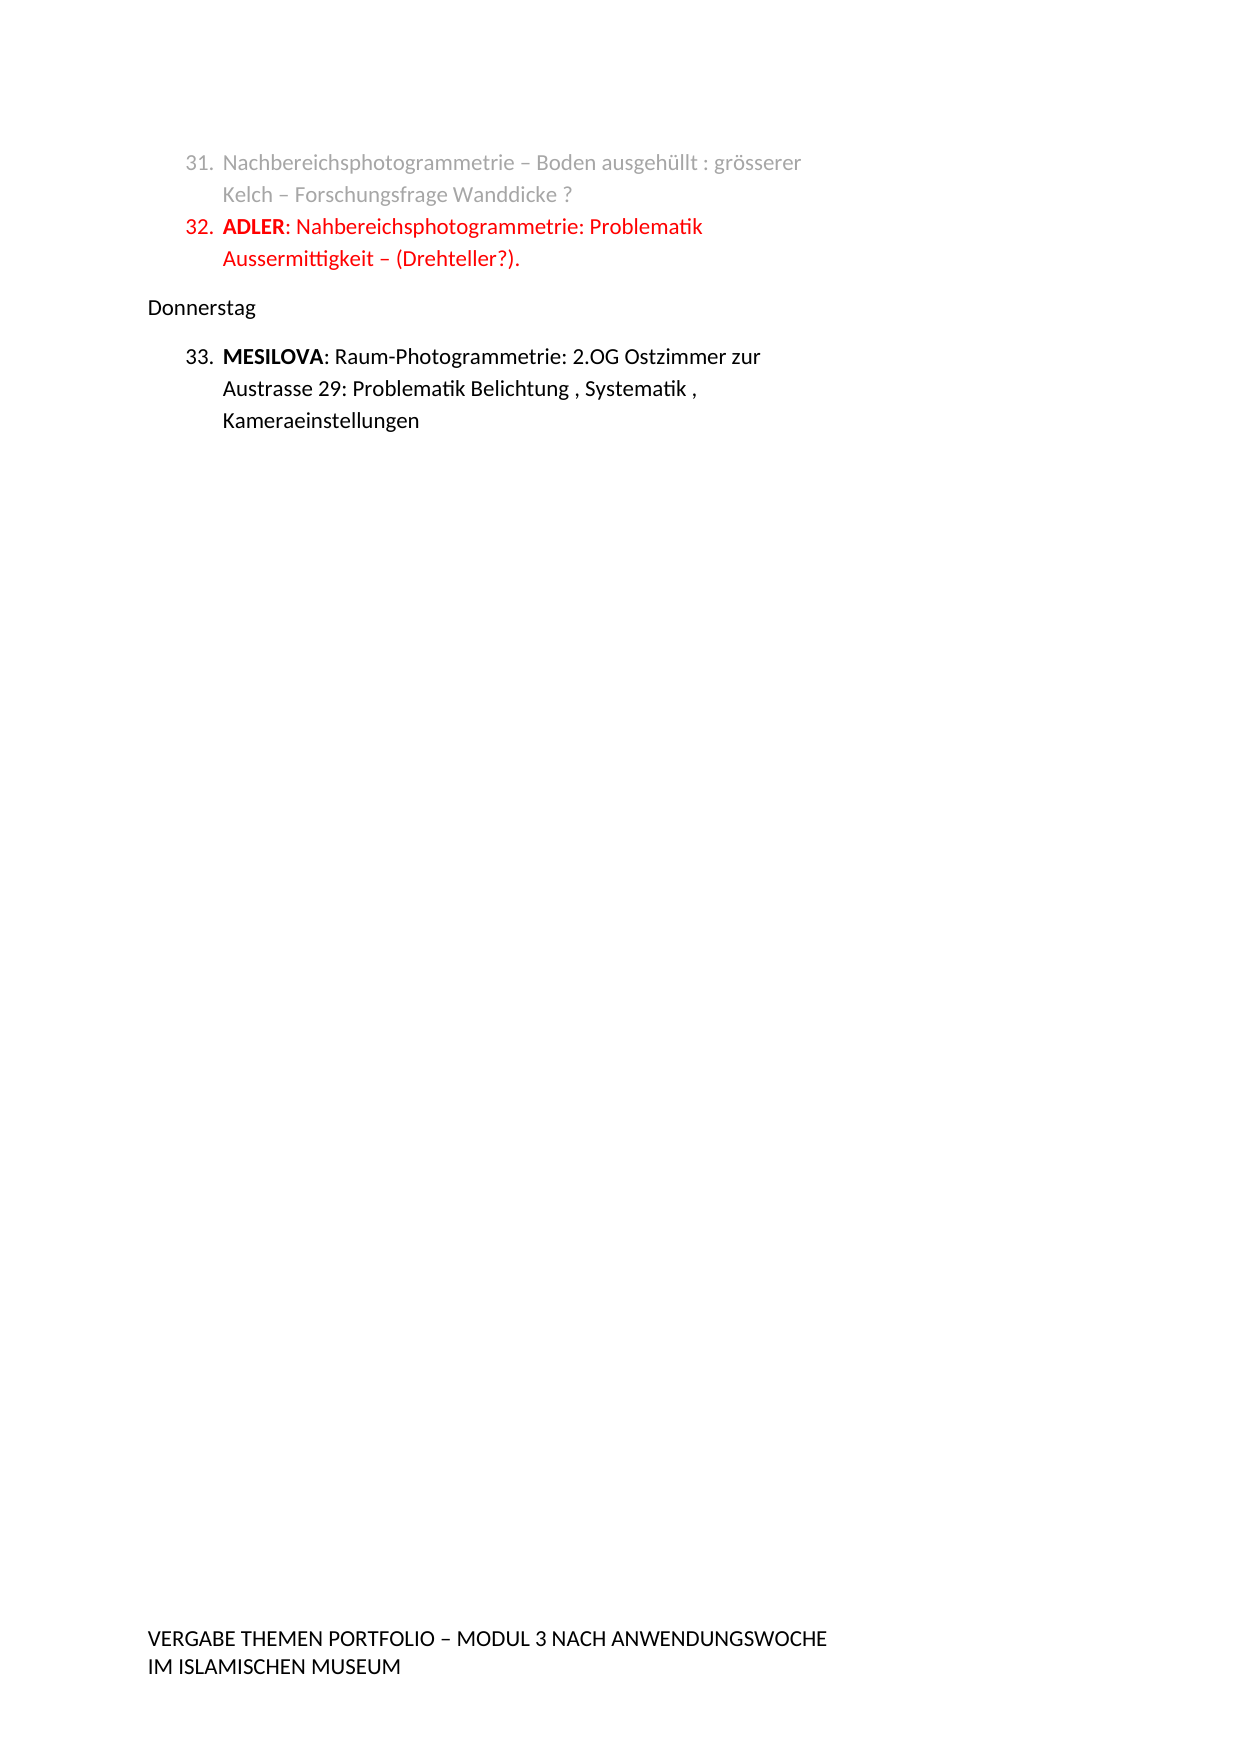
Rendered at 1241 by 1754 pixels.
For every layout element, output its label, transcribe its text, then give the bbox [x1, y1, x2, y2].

list MESILOVA: Raum-Photogrammetrie: 2.OG Ostzimmer zur Austrasse 29: Problematik Belichtung , Systematik , Kameraeinstellungen [185, 342, 842, 434]
list Nachbereichsphotogrammetrie – Boden ausgehüllt : grösserer Kelch – Forschungsfrage Wanddicke ? [185, 148, 842, 208]
text Donnerstag [148, 293, 842, 321]
list ADLER: Nahbereichsphotogrammetrie: Problematik Aussermittigkeit – (Drehteller?). [185, 212, 842, 272]
